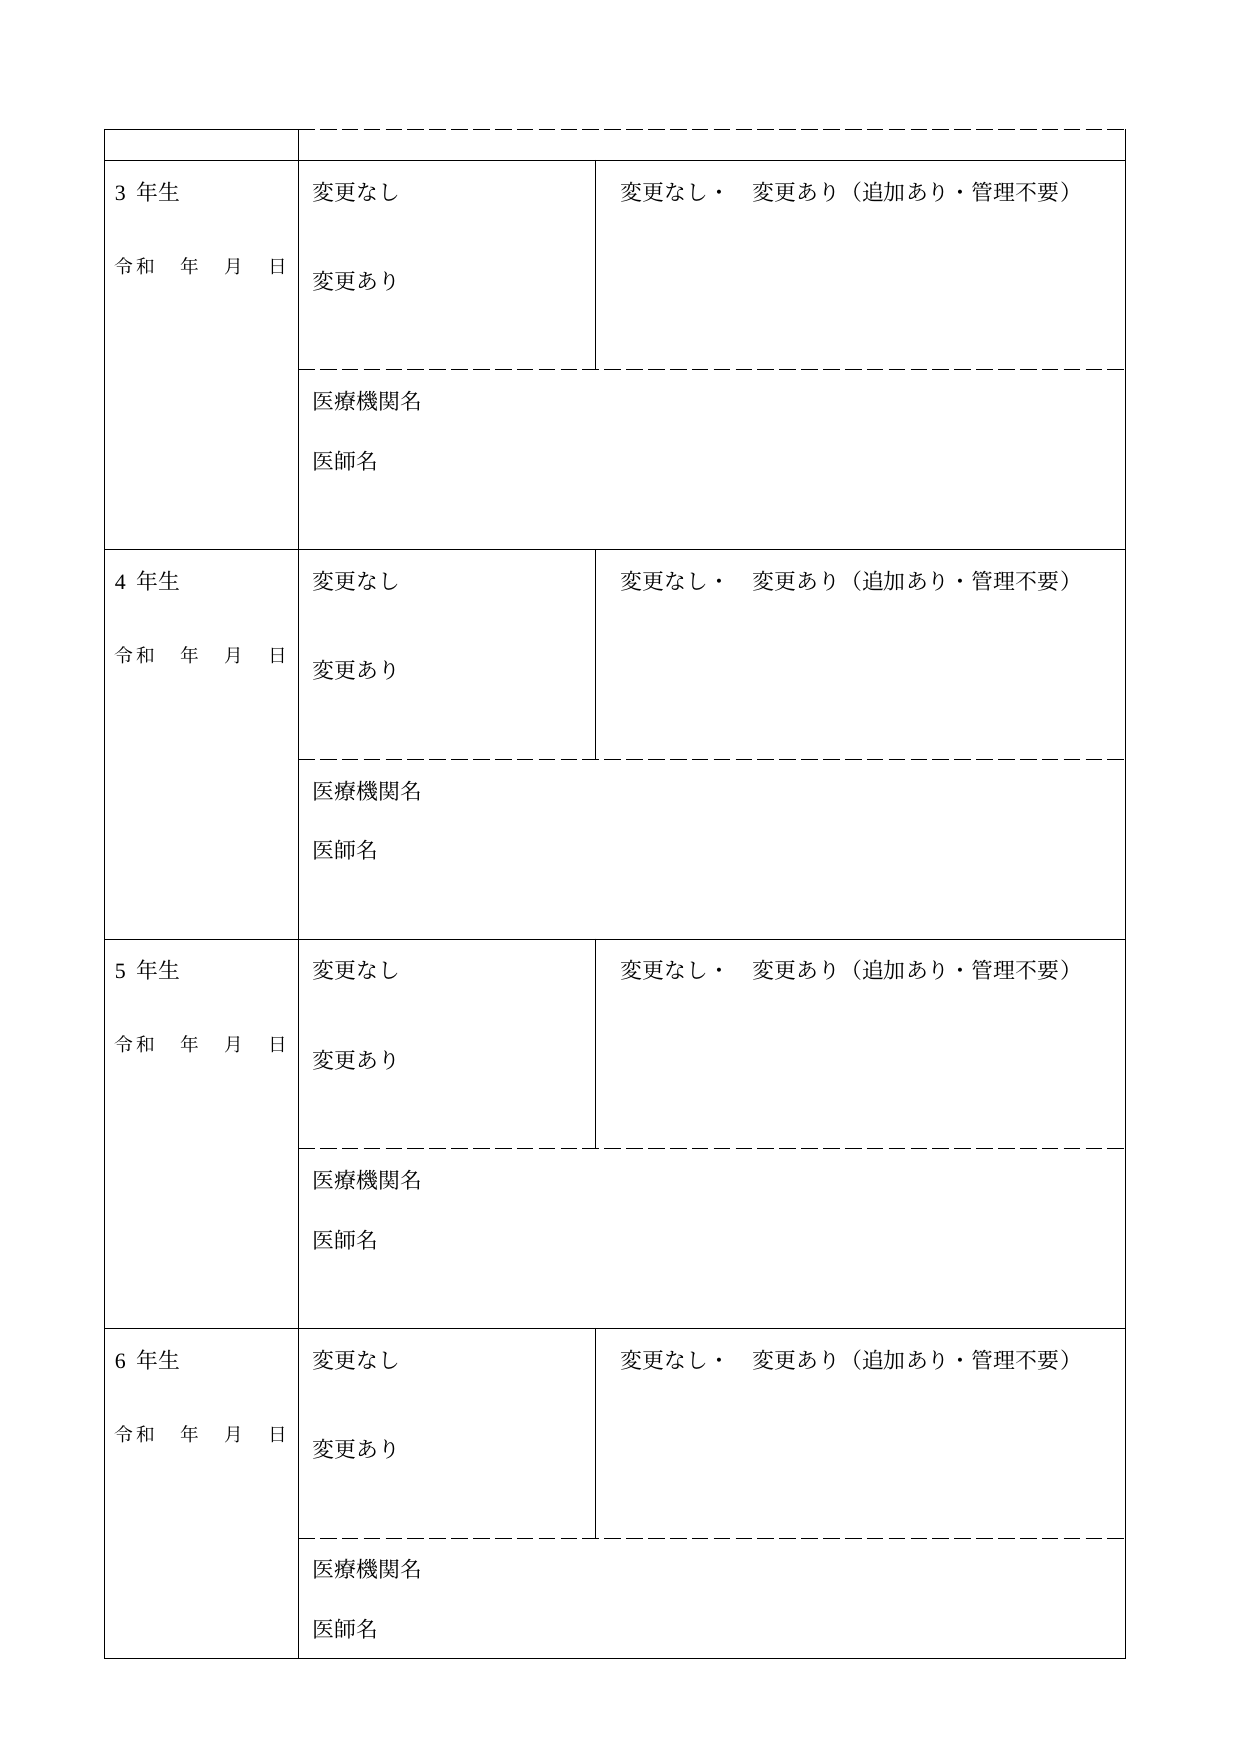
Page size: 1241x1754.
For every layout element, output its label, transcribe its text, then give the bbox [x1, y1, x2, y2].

table_cell 医療機関名 医師名 [299, 129, 1125, 160]
table_cell 変更なし 変更あり [299, 1329, 595, 1537]
table_cell 変更なし 変更あり [299, 550, 595, 759]
table_cell 医療機関名 医師名 [299, 759, 1125, 938]
table_cell 医療機関名 医師名 [299, 1538, 1125, 1658]
table_cell 医療機関名 医師名 [299, 1148, 1125, 1328]
table_cell 変更なし・ 変更あり（追加あり・管理不要） [596, 1329, 1125, 1537]
table_cell 変更なし 変更あり [299, 940, 595, 1148]
table_cell 5年生 令和 年 月 日 [105, 940, 298, 1328]
table_cell 変更なし・ 変更あり（追加あり・管理不要） [596, 940, 1125, 1148]
table_cell 変更なし・ 変更あり（追加あり・管理不要） [596, 161, 1125, 369]
table_cell 変更なし・ 変更あり（追加あり・管理不要） [596, 550, 1125, 759]
table_cell 3年生 令和 年 月 日 [105, 161, 298, 549]
table_cell 4年生 令和 年 月 日 [105, 550, 298, 938]
table_cell 医療機関名 医師名 [299, 369, 1125, 549]
table_cell 変更なし 変更あり [299, 161, 595, 369]
table_cell 6年生 令和 年 月 日 [105, 1329, 298, 1658]
